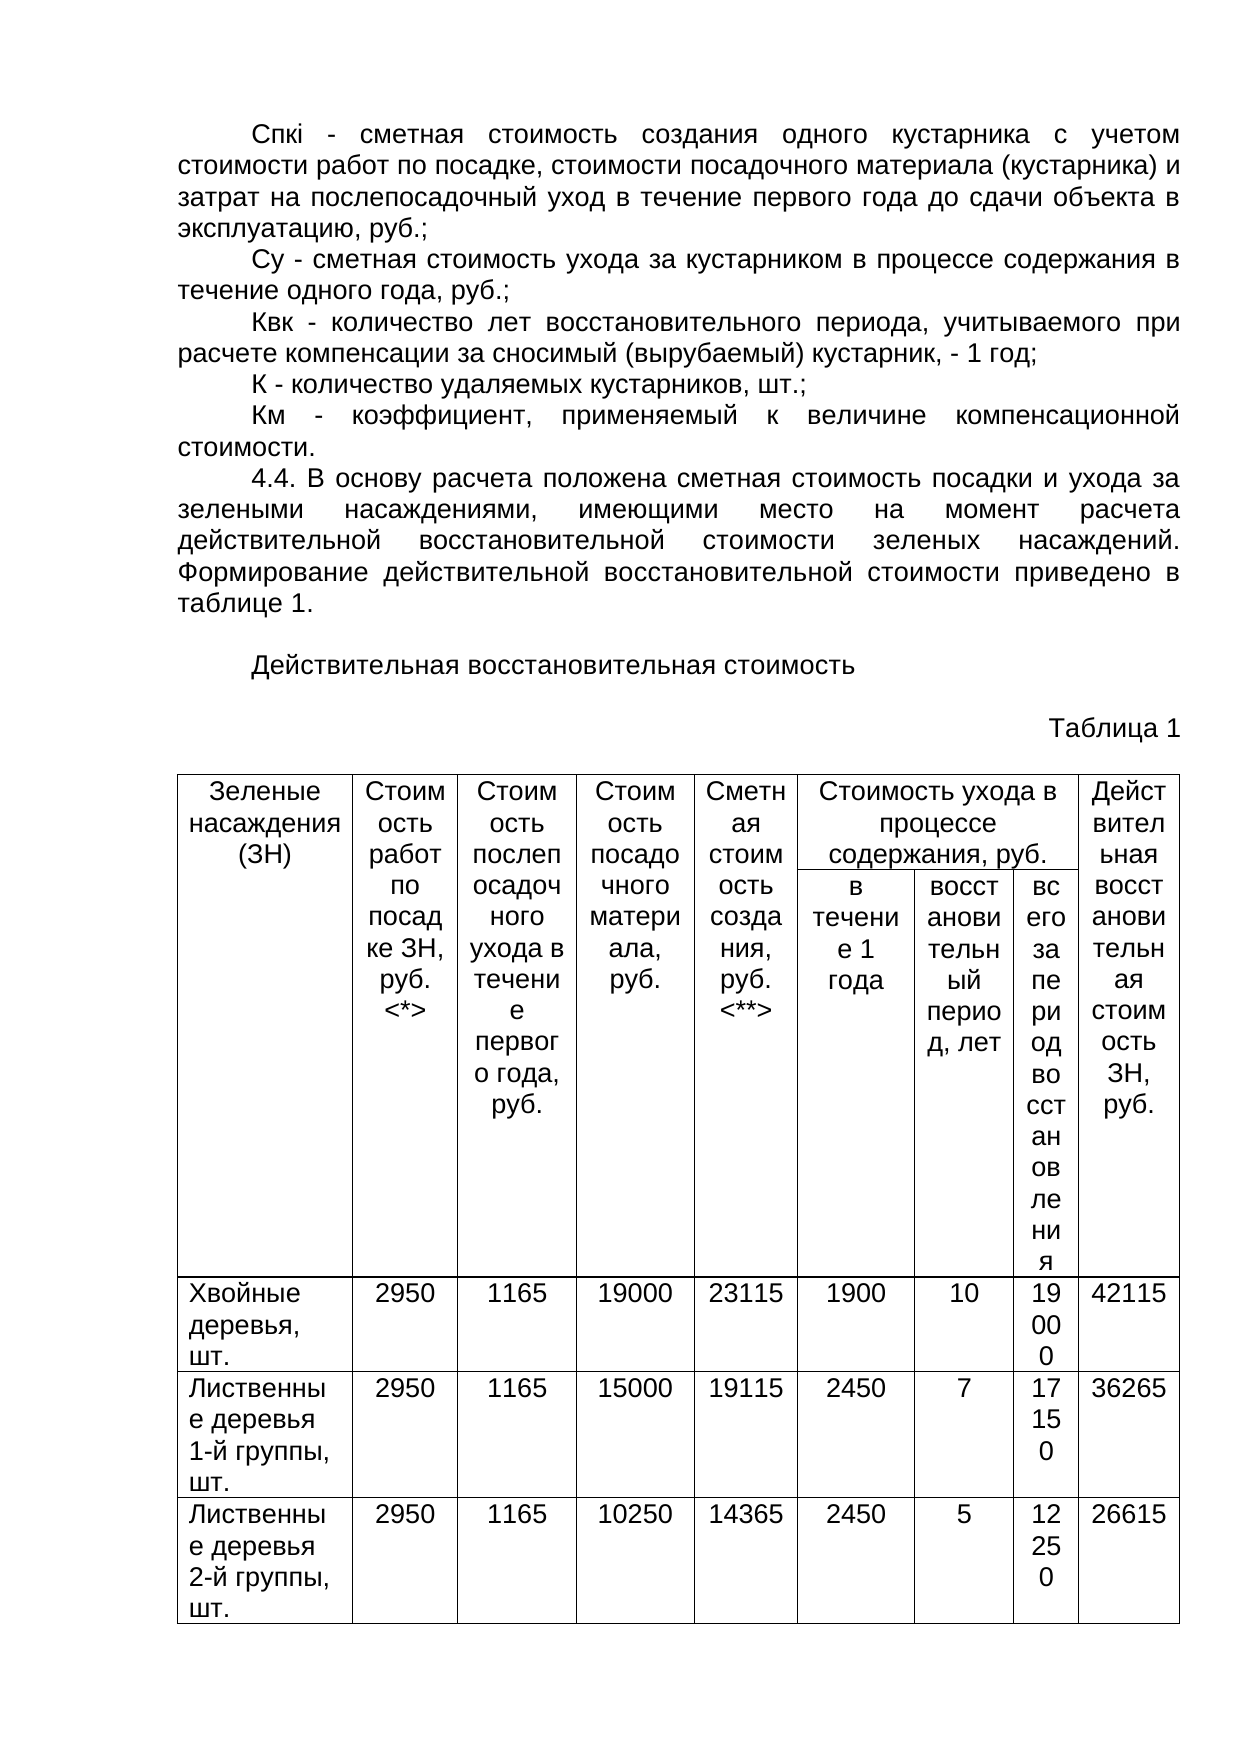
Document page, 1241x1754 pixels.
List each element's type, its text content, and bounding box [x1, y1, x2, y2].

table_header Стоимость посадочного материала, руб. [577, 775, 694, 1276]
table_header Сметная стоимость создания, руб. <**> [695, 775, 797, 1276]
table_header Зеленые насаждения (ЗН) [178, 775, 352, 1276]
table_cell 2450 [798, 1372, 914, 1497]
text Таблица 1 [177, 712, 1181, 743]
table_cell 7 [915, 1372, 1013, 1497]
table_cell 12250 [1014, 1498, 1078, 1623]
table_cell 10250 [577, 1498, 694, 1623]
table_header Действительная восстановительная стоимость ЗН, руб. [1079, 775, 1179, 1276]
table_cell 1165 [458, 1372, 576, 1497]
text К - количество удаляемых кустарников, шт.; [177, 368, 1181, 399]
table_header Стоимость послепосадочного ухода в течение первого года, руб. [458, 775, 576, 1276]
table_cell в течение 1 года [798, 870, 914, 1276]
table_cell 42115 [1079, 1278, 1179, 1371]
table_cell 2950 [353, 1498, 457, 1623]
text Действительная восстановительная стоимость [177, 649, 1181, 681]
table_header Стоимость работ по посадке ЗН, руб. <*> [353, 775, 457, 1276]
table_cell 19000 [1014, 1278, 1078, 1371]
table_cell 19115 [695, 1372, 797, 1497]
table_cell 36265 [1079, 1372, 1179, 1497]
table_header Стоимость ухода в процессе содержания, руб. [798, 775, 1078, 869]
text Спкi - сметная стоимость создания одного кустарника с учетом стоимости работ по посадке, стоимости посадочного материала (кустарника) и затрат на послепосадочный уход в течение первого года до сдачи объекта в эксплуатацию, руб.; [177, 118, 1181, 243]
table_cell 17150 [1014, 1372, 1078, 1497]
text Км - коэффициент, применяемый к величине компенсационной стоимости. [177, 399, 1181, 462]
table_cell восстановительный период, лет [915, 870, 1013, 1276]
table_cell Лиственные деревья 1-й группы, шт. [178, 1372, 352, 1497]
table_cell 10 [915, 1278, 1013, 1371]
table_cell 5 [915, 1498, 1013, 1623]
table_cell всего за период восстановления [1014, 870, 1078, 1276]
table_cell 14365 [695, 1498, 797, 1623]
table_cell 2450 [798, 1498, 914, 1623]
table_cell Хвойные деревья, шт. [178, 1278, 352, 1371]
table_cell 2950 [353, 1278, 457, 1371]
table_cell 1165 [458, 1278, 576, 1371]
text Квк - количество лет восстановительного периода, учитываемого при расчете компенсации за сносимый (вырубаемый) кустарник, - 1 год; [177, 306, 1181, 368]
table_cell 2950 [353, 1372, 457, 1497]
text Су - сметная стоимость ухода за кустарником в процессе содержания в течение одного года, руб.; [177, 243, 1181, 306]
table_cell 26615 [1079, 1498, 1179, 1623]
table_cell 15000 [577, 1372, 694, 1497]
table_cell 1165 [458, 1498, 576, 1623]
table_cell Лиственные деревья 2-й группы, шт. [178, 1498, 352, 1623]
table_cell 19000 [577, 1278, 694, 1371]
table_cell 23115 [695, 1278, 797, 1371]
table_cell 1900 [798, 1278, 914, 1371]
text 4.4. В основу расчета положена сметная стоимость посадки и ухода за зелеными насаждениями, имеющими место на момент расчета действительной восстановительной стоимости зеленых насаждений. Формирование действительной восстановительной стоимости приведено в таблице 1. [177, 462, 1181, 618]
